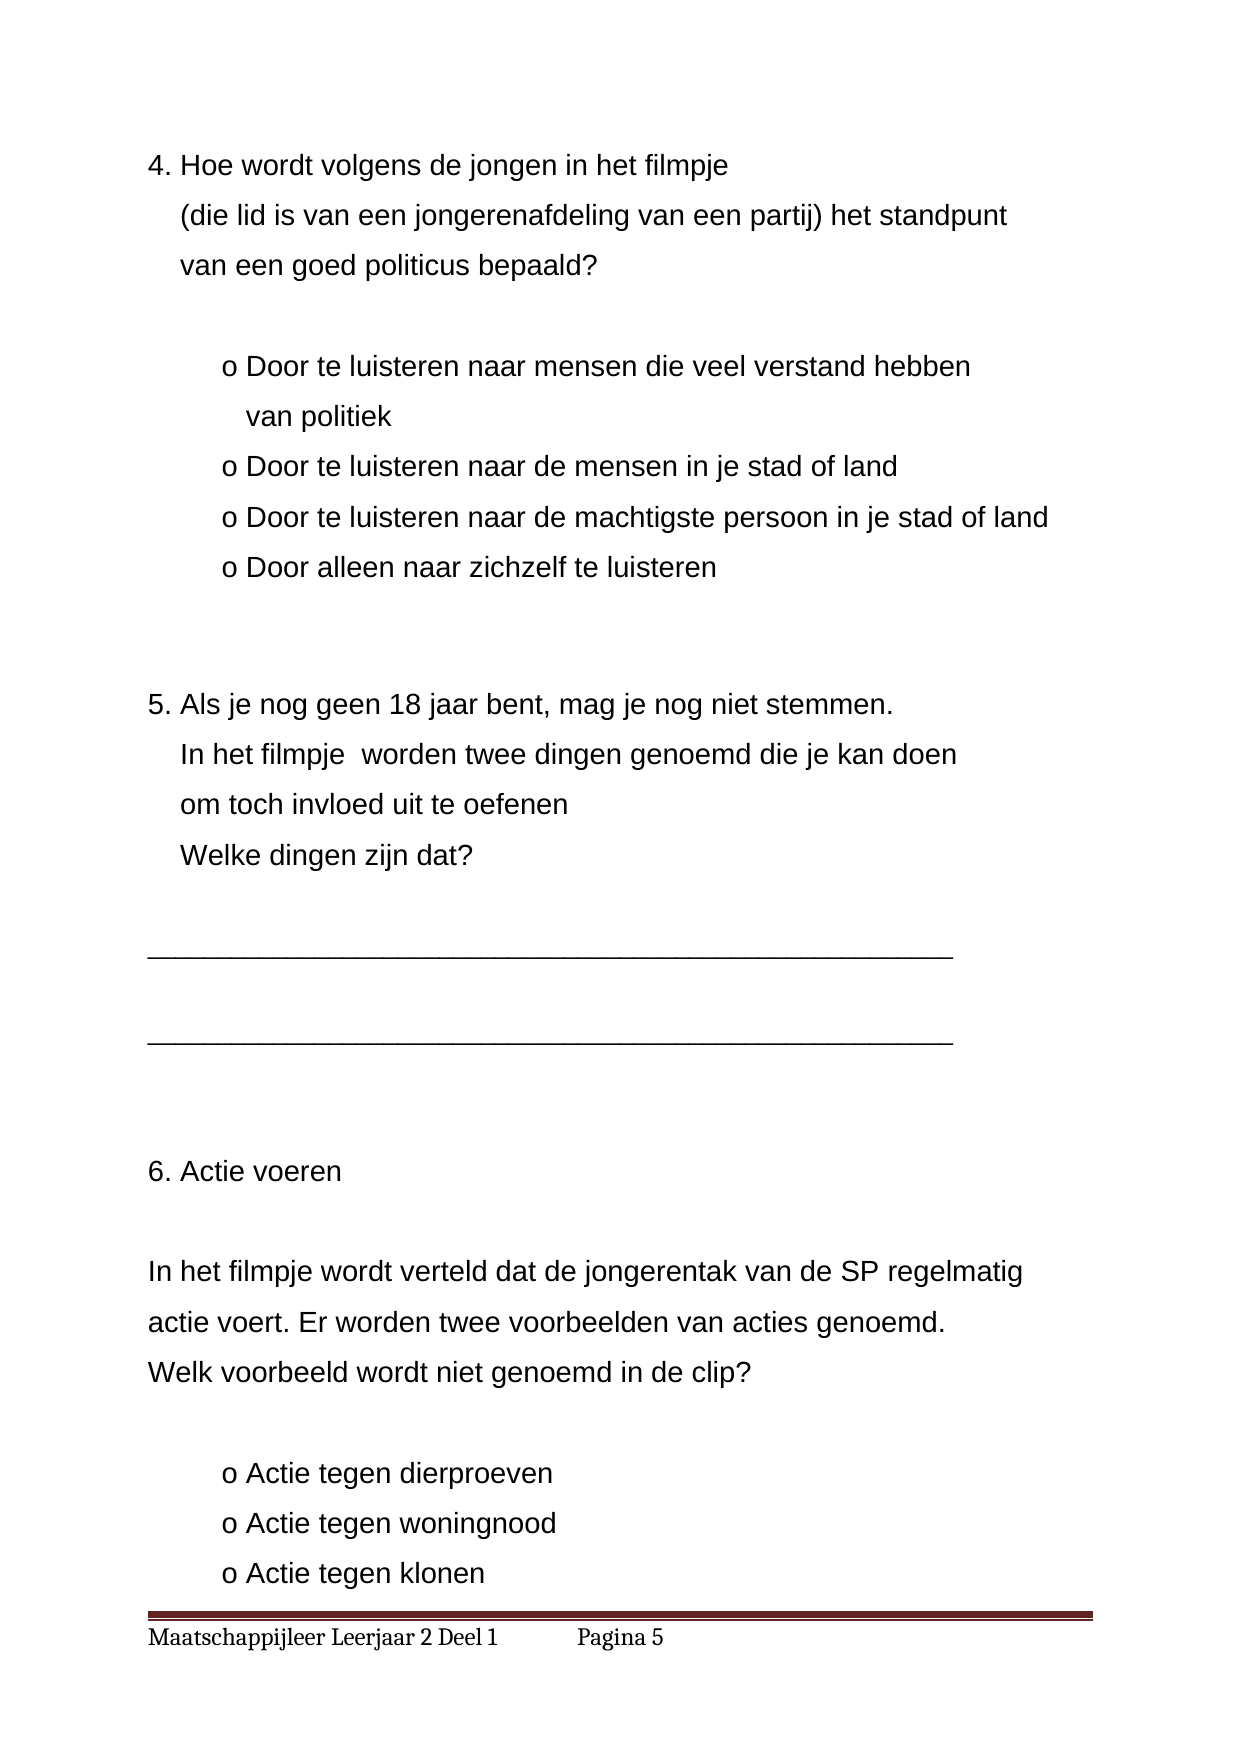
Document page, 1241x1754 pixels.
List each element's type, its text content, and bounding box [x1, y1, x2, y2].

text o Door alleen naar zichzelf te luisteren [221, 550, 1093, 584]
text Welke dingen zijn dat? [148, 838, 1093, 871]
text o Door te luisteren naar de mensen in je stad of land [221, 449, 1093, 483]
text van politiek [221, 399, 1093, 433]
text actie voert. Er worden twee voorbeelden van acties genoemd. [148, 1305, 1093, 1338]
text o Actie tegen dierproeven [221, 1456, 1093, 1489]
text 5. Als je nog geen 18 jaar bent, mag je nog niet stemmen. [148, 687, 1093, 720]
text In het filmpje wordt verteld dat de jongerentak van de SP regelmatig [148, 1254, 1093, 1288]
text om toch invloed uit te oefenen [148, 787, 1093, 821]
text o Actie tegen woningnood [221, 1506, 1093, 1539]
text o Door te luisteren naar mensen die veel verstand hebben [221, 349, 1093, 382]
text __________________________________________________________ [148, 1017, 1093, 1046]
text o Door te luisteren naar de machtigste persoon in je stad of land [221, 500, 1093, 533]
text Welk voorbeeld wordt niet genoemd in de clip? [148, 1355, 1093, 1389]
text __________________________________________________________ [148, 931, 1093, 960]
text (die lid is van een jongerenafdeling van een partij) het standpunt [148, 198, 1093, 231]
text 4. Hoe wordt volgens de jongen in het filmpje [148, 148, 1093, 181]
text van een goed politicus bepaald? [148, 248, 1093, 282]
text 6. Actie voeren [148, 1154, 1093, 1187]
text In het filmpje worden twee dingen genoemd die je kan doen [148, 737, 1093, 771]
text o Actie tegen klonen [221, 1556, 1093, 1590]
